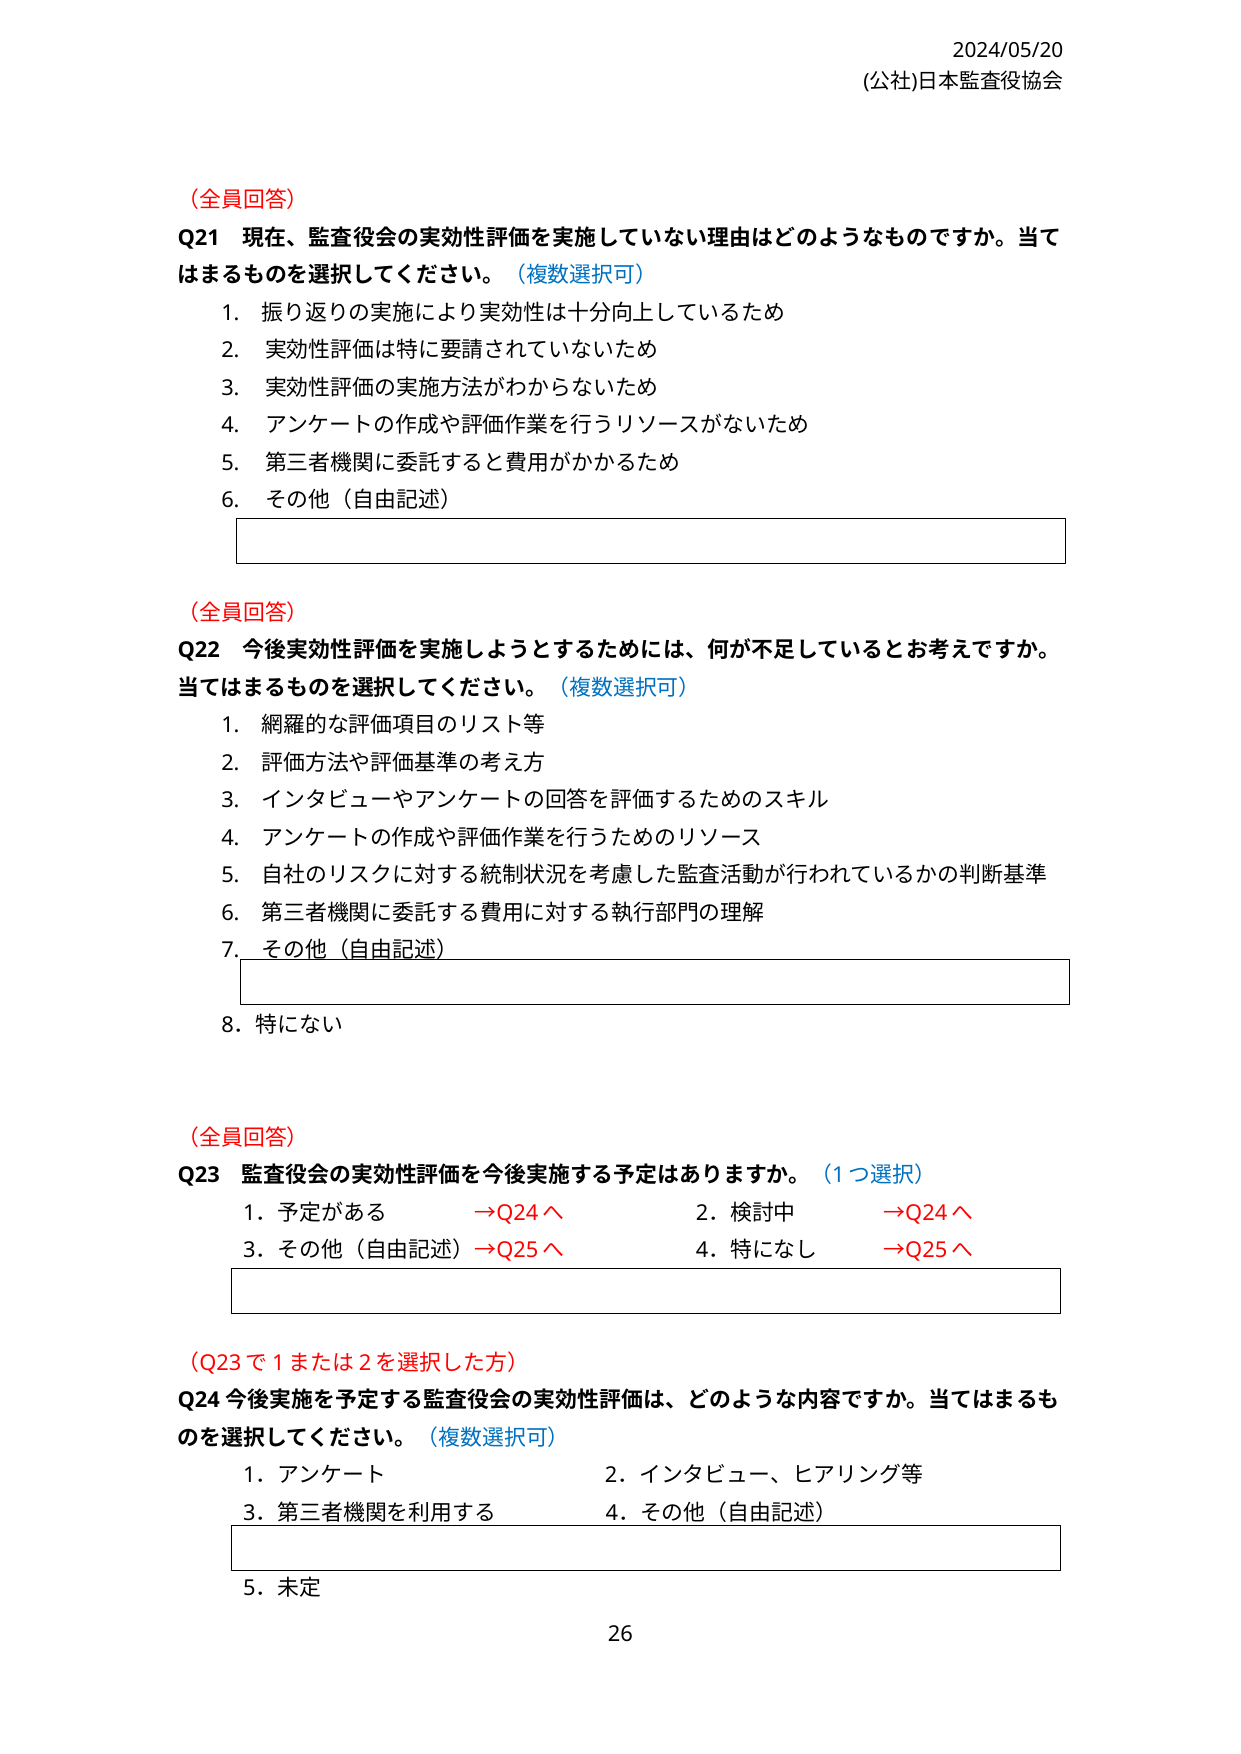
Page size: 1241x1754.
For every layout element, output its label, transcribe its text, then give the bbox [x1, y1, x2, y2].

text 2. 評価方法や評価基準の考え方 [177, 742, 1063, 779]
text 4. アンケートの作成や評価作業を行うためのリソース [177, 817, 1063, 854]
text 3. 実効性評価の実施方法がわからないため [177, 367, 1063, 404]
text Q22 今後実効性評価を実施しようとするためには、何が不足しているとお考えですか。当てはまるものを選択してください。（複数選択可） [177, 629, 1063, 704]
text （全員回答） [177, 592, 1063, 629]
text 5．未定 [177, 1567, 1063, 1604]
text 3．その他（自由記述）→Q25へ 4．特になし →Q25へ [177, 1229, 1063, 1267]
text Q21 現在、監査役会の実効性評価を実施していない理由はどのようなものですか。当てはまるものを選択してください。（複数選択可） [177, 217, 1063, 292]
text 7. その他（自由記述） [177, 929, 1063, 967]
text （全員回答） [177, 1117, 1063, 1154]
text 5. 第三者機関に委託すると費用がかかるため [177, 442, 1063, 479]
text 6. 第三者機関に委託する費用に対する執行部門の理解 [177, 892, 1063, 929]
text Q23 監査役会の実効性評価を今後実施する予定はありますか。（1つ選択） [177, 1154, 1063, 1192]
text 4. アンケートの作成や評価作業を行うリソースがないため [177, 404, 1063, 442]
text 1. 振り返りの実施により実効性は十分向上しているため [177, 292, 1063, 329]
text 1．アンケート 2．インタビュー、ヒアリング等 [177, 1454, 1063, 1492]
text 8．特にない [177, 1004, 1063, 1042]
text Q24 今後実施を予定する監査役会の実効性評価は、どのような内容ですか。当てはまるものを選択してください。（複数選択可） [177, 1379, 1063, 1454]
text 2. 実効性評価は特に要請されていないため [177, 329, 1063, 367]
text 5. 自社のリスクに対する統制状況を考慮した監査活動が行われているかの判断基準 [177, 854, 1063, 892]
text 3．第三者機関を利用する 4．その他（自由記述） [177, 1492, 1063, 1529]
text 6. その他（自由記述） [177, 479, 1063, 517]
text 1. 網羅的な評価項目のリスト等 [177, 704, 1063, 742]
text （Q23で1または2を選択した方） [177, 1342, 1063, 1379]
text 1．予定がある →Q24へ 2．検討中 →Q24へ [177, 1192, 1063, 1229]
text 3. インタビューやアンケートの回答を評価するためのスキル [177, 779, 1063, 817]
text （全員回答） [177, 179, 1063, 217]
